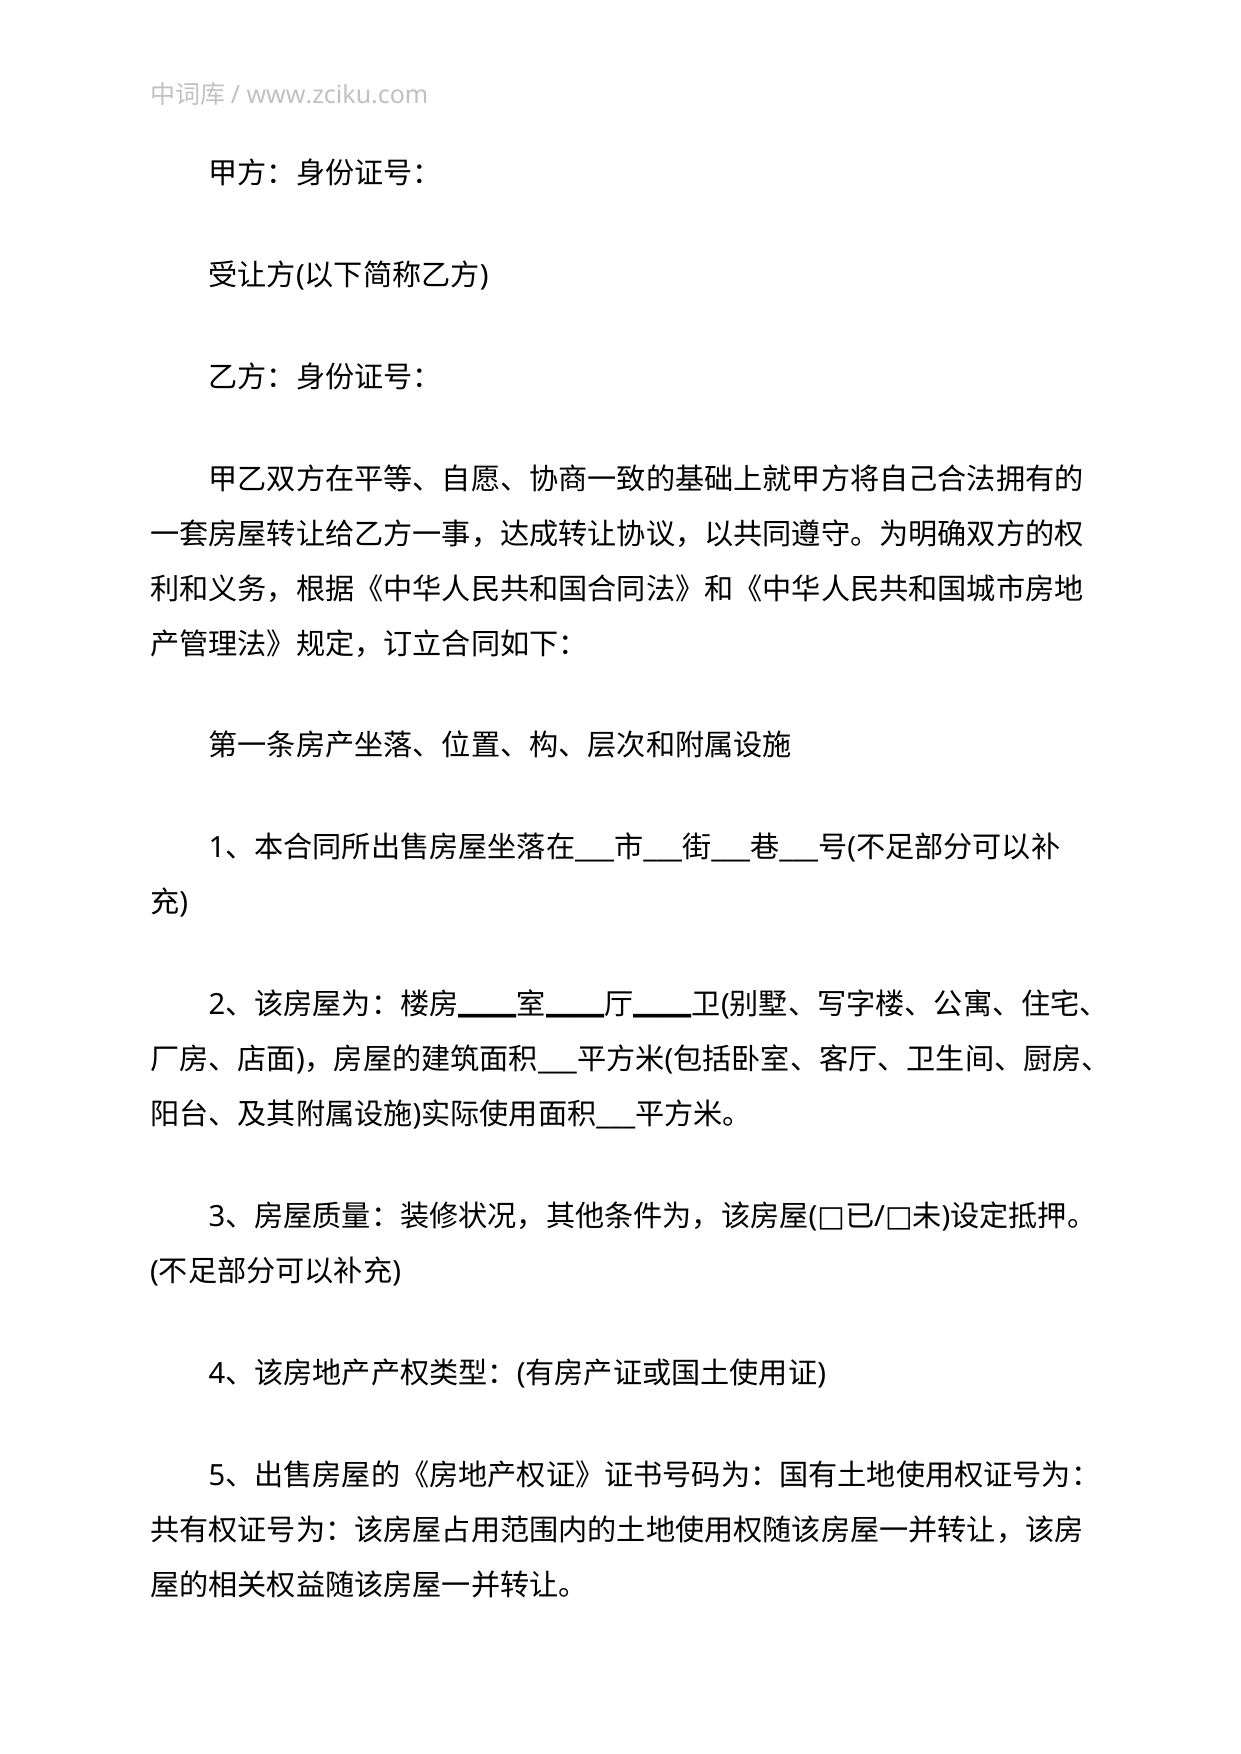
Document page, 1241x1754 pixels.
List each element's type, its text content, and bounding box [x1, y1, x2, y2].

text 甲方：身份证号： [150, 150, 1090, 192]
text 第一条房产坐落、位置、构、层次和附属设施 [150, 722, 1090, 764]
text 1、本合同所出售房屋坐落在___市___街___巷___号(不足部分可以补充) [150, 824, 1090, 921]
text 3、房屋质量：装修状况，其他条件为，该房屋(□已/□未)设定抵押。(不足部分可以补充) [150, 1193, 1090, 1290]
text 甲乙双方在平等、自愿、协商一致的基础上就甲方将自己合法拥有的一套房屋转让给乙方一事，达成转让协议，以共同遵守。为明确双方的权利和义务，根据《中华人民共和国合同法》和《中华人民共和国城市房地产管理法》规定，订立合同如下： [150, 456, 1090, 662]
text 5、出售房屋的《房地产权证》证书号码为：国有土地使用权证号为：共有权证号为：该房屋占用范围内的土地使用权随该房屋一并转让，该房屋的相关权益随该房屋一并转让。 [150, 1452, 1090, 1604]
text 受让方(以下简称乙方) [150, 252, 1090, 294]
text 2、该房屋为：楼房▁▁室▁▁厅▁▁卫(别墅、写字楼、公寓、住宅、厂房、店面)，房屋的建筑面积___平方米(包括卧室、客厅、卫生间、厨房、阳台、及其附属设施)实际使用面积___平方米。 [150, 981, 1090, 1133]
text 乙方：身份证号： [150, 354, 1090, 396]
text 4、该房地产产权类型：(有房产证或国土使用证) [150, 1350, 1090, 1392]
